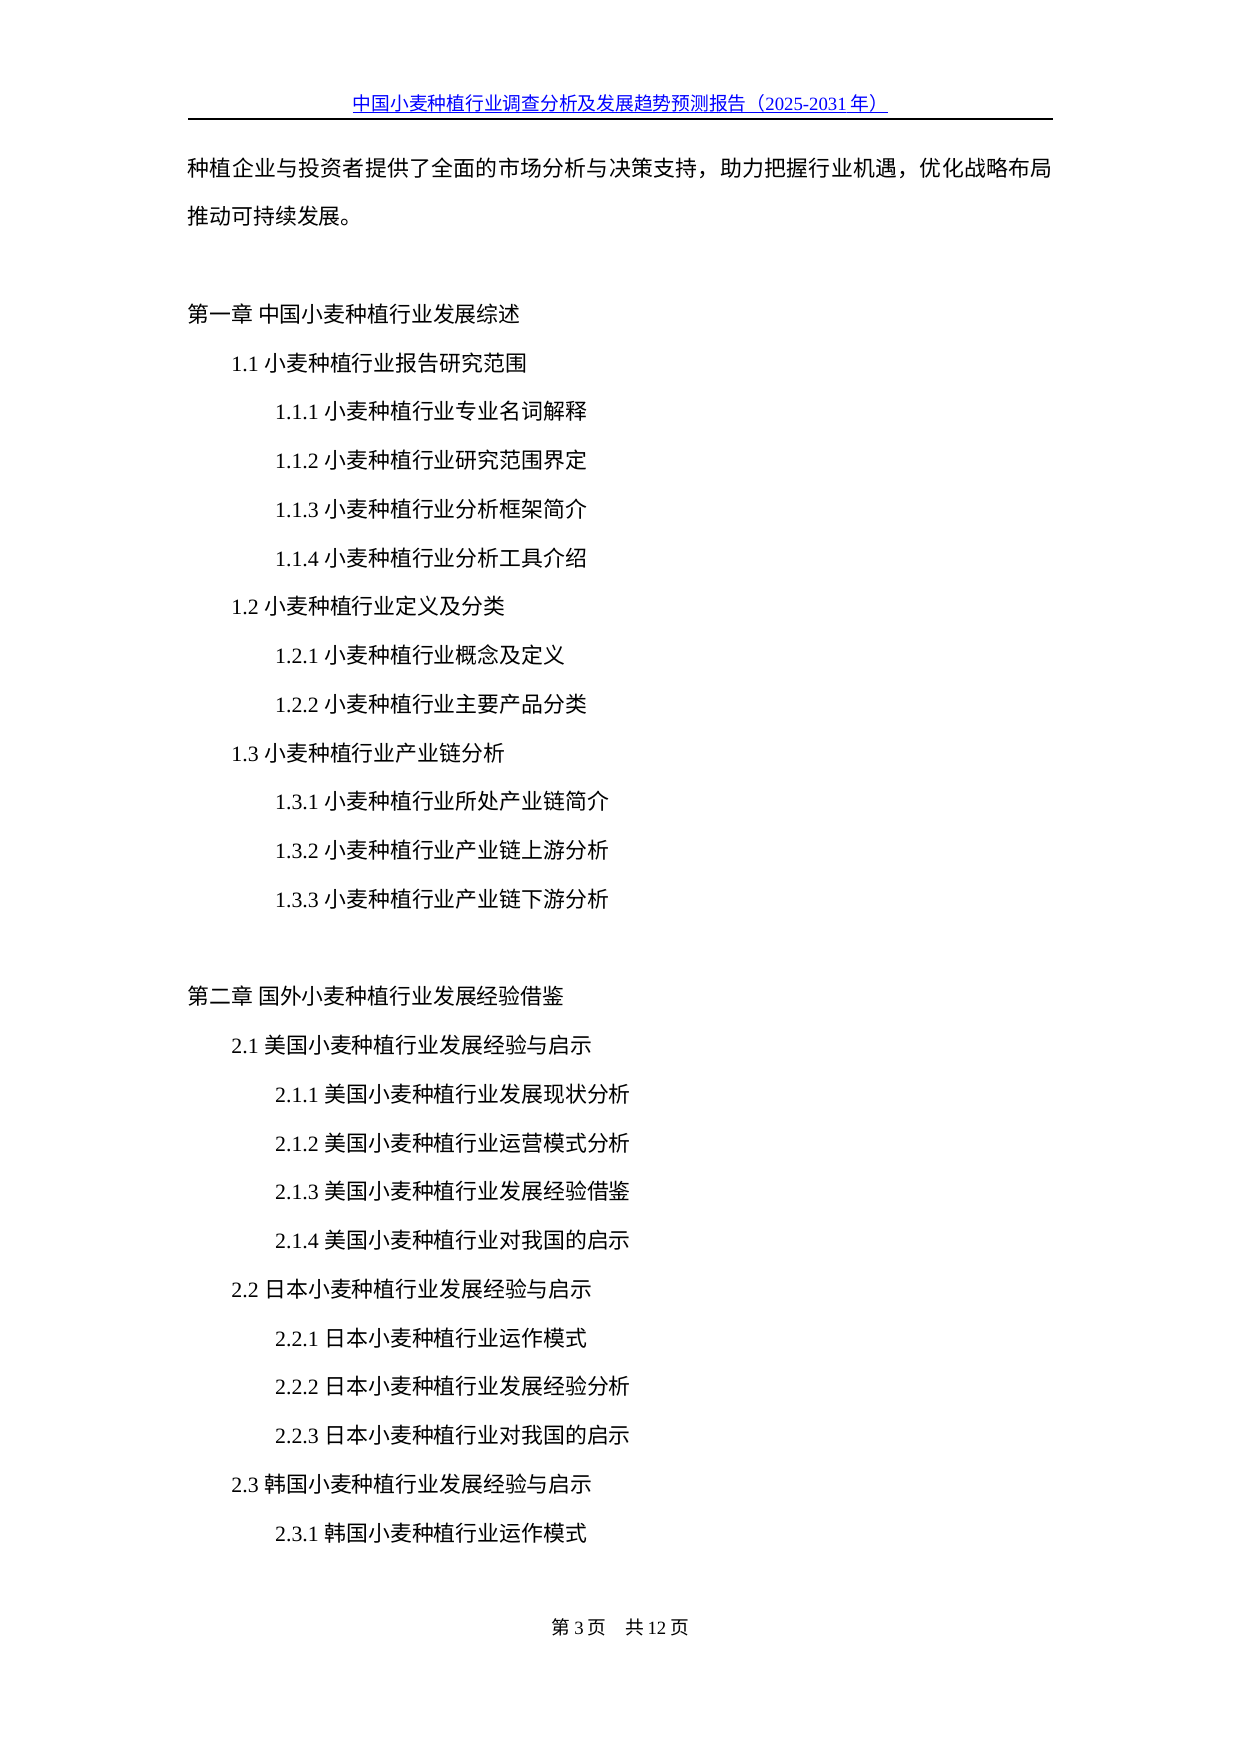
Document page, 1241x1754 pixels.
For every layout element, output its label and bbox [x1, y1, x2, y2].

text [187, 150, 1053, 1548]
